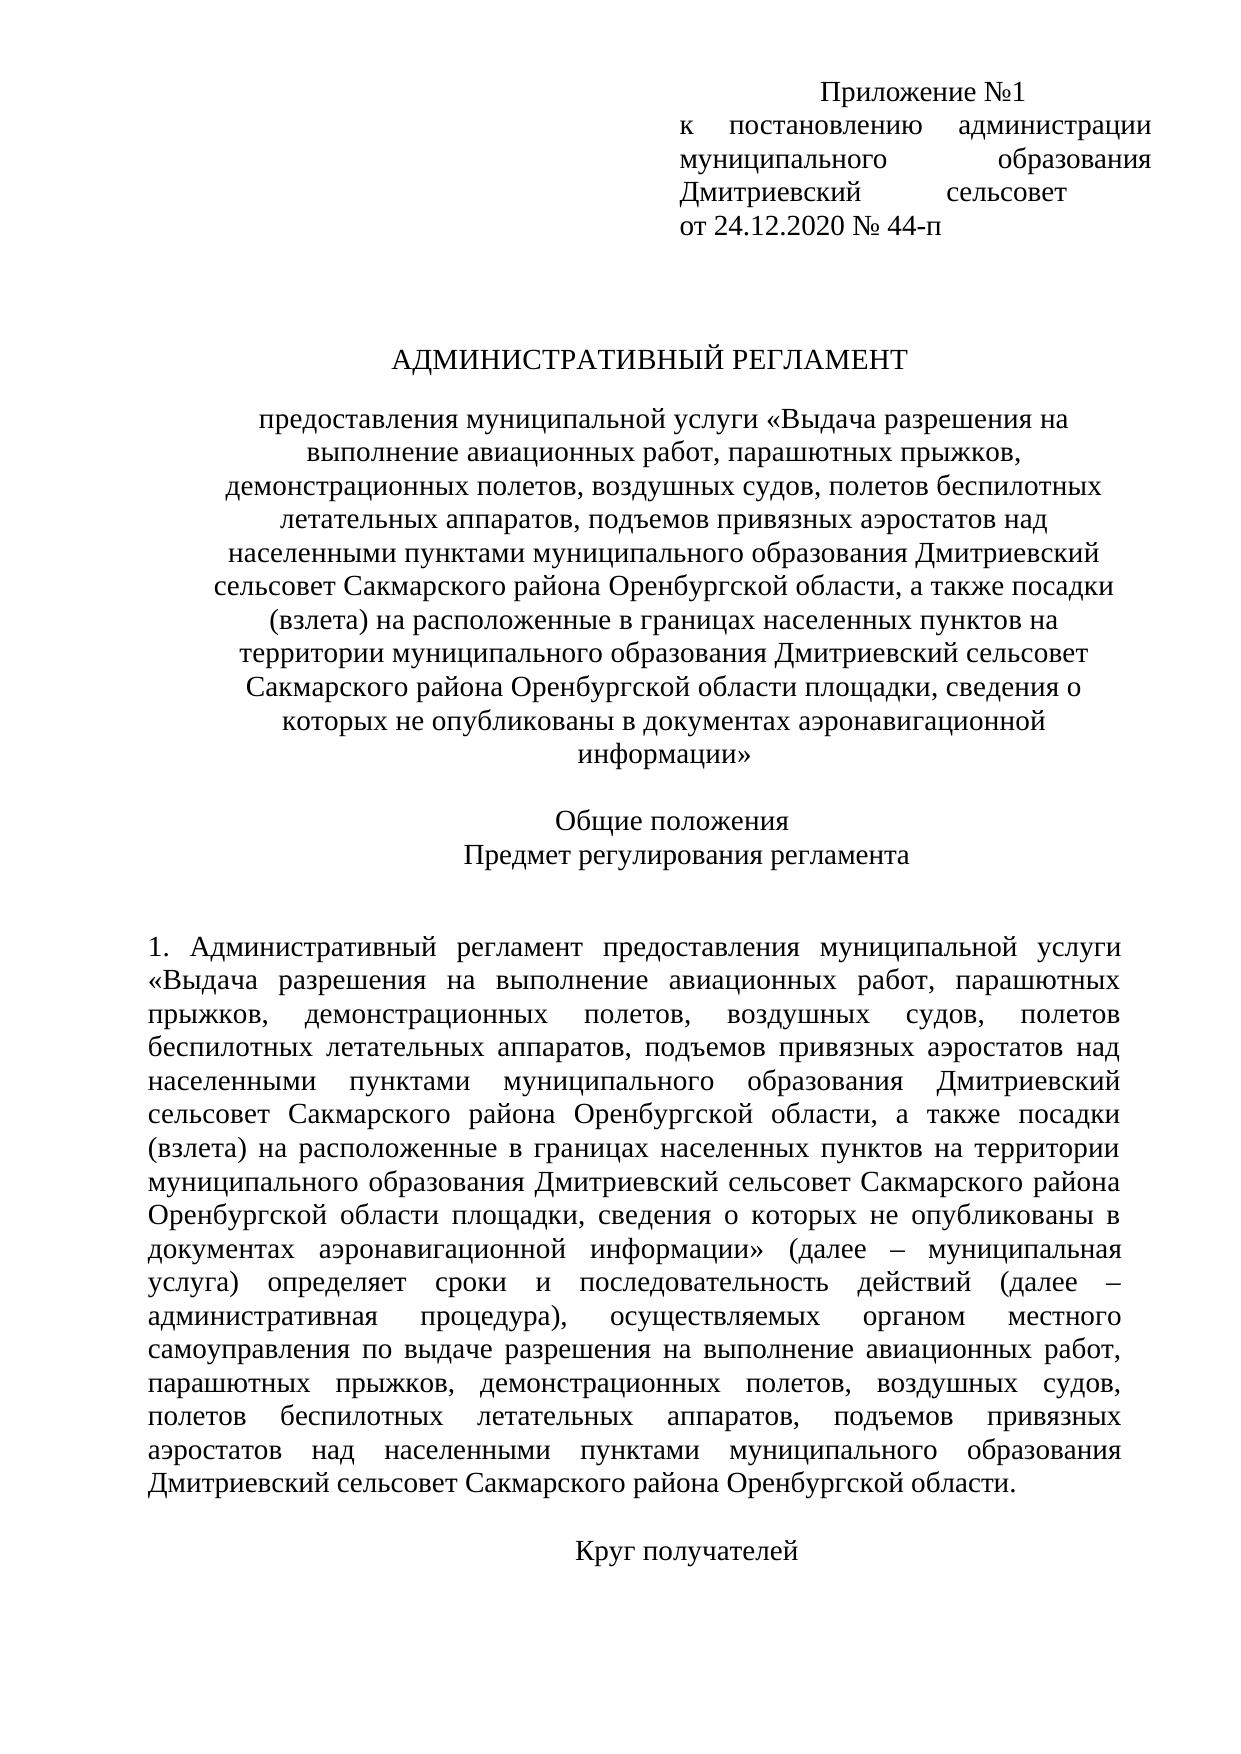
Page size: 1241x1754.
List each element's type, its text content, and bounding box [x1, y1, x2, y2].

text Приложение №1 [148, 74, 1152, 107]
text АДМИНИСТРАТИВНЫЙ РЕГЛАМЕНТ [148, 342, 1152, 376]
text Предмет регулирования регламента [148, 837, 1152, 870]
text предоставления муниципальной услуги «Выдача разрешения на выполнение авиационных работ, парашютных прыжков, демонстрационных полетов, воздушных судов, полетов беспилотных летательных аппаратов, подъемов привязных аэростатов над населенными пунктами муниципального образования Дмитриевский сельсовет Сакмарского района Оренбургской области, а также посадки (взлета) на расположенные в границах населенных пунктов на территории муниципального образования Дмитриевский сельсовет Сакмарского района Оренбургской области площадки, сведения о которых не опубликованы в документах аэронавигационной информации» [207, 401, 1122, 770]
text Общие положения [148, 803, 1152, 837]
text Круг получателей [148, 1533, 1152, 1566]
text 1. Административный регламент предоставления муниципальной услуги «Выдача разрешения на выполнение авиационных работ, парашютных прыжков, демонстрационных полетов, воздушных судов, полетов беспилотных летательных аппаратов, подъемов привязных аэростатов над населенными пунктами муниципального образования Дмитриевский сельсовет Сакмарского района Оренбургской области, а также посадки (взлета) на расположенные в границах населенных пунктов на территории муниципального образования Дмитриевский сельсовет Сакмарского района Оренбургской области площадки, сведения о которых не опубликованы в документах аэронавигационной информации» (далее – муниципальная услуга) определяет сроки и последовательность действий (далее – административная процедура), осуществляемых органом местного самоуправления по выдаче разрешения на выполнение авиационных работ, парашютных прыжков, демонстрационных полетов, воздушных судов, полетов беспилотных летательных аппаратов, подъемов привязных аэростатов над населенными пунктами муниципального образования Дмитриевский сельсовет Сакмарского района Оренбургской области. [148, 929, 1122, 1499]
text к постановлению администрации муниципального образования Дмитриевский сельсовет от 24.12.2020 № 44-п [679, 107, 1152, 242]
